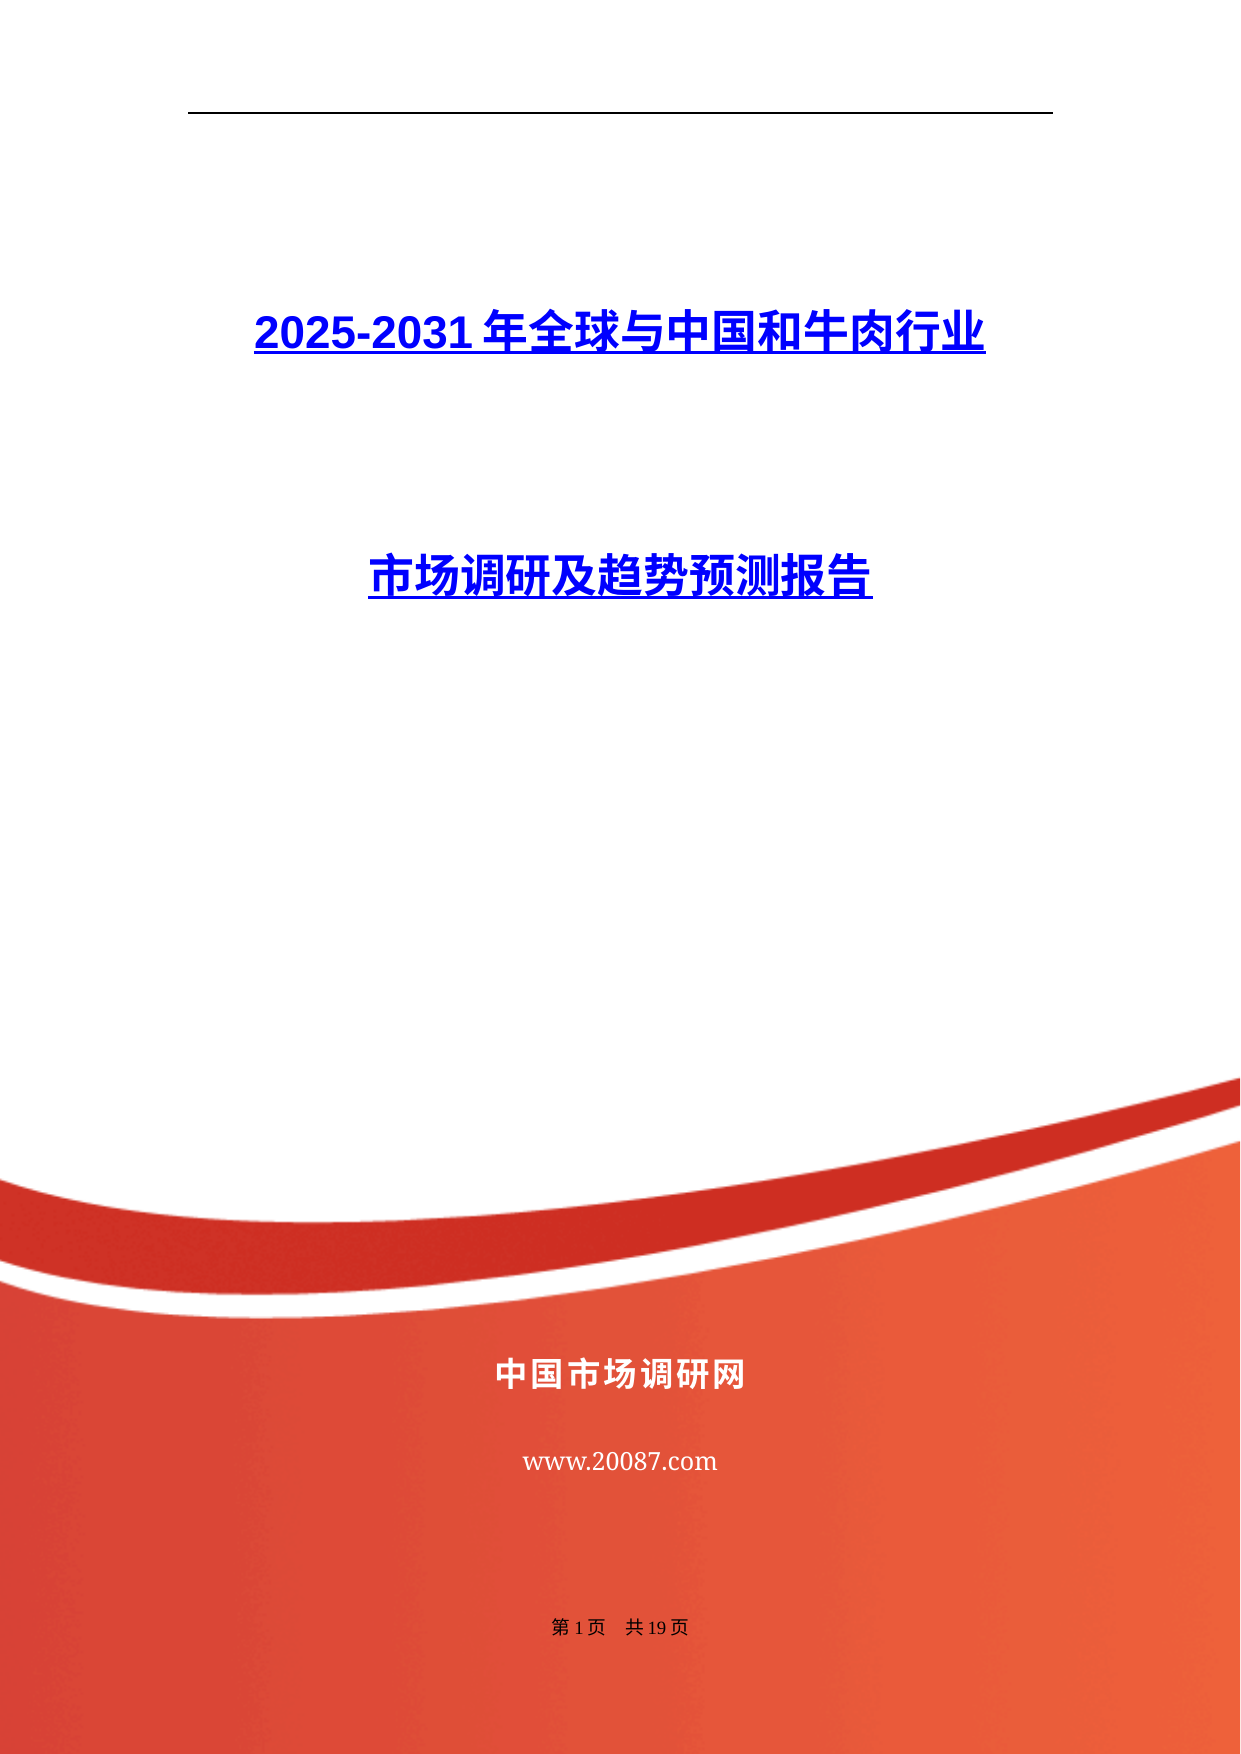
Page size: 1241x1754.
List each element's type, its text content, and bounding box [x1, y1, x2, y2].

picture [0, 1006, 1241, 1754]
subtitle 中国市场调研网 [187, 1339, 1053, 1404]
text www.20087.com [187, 1428, 1053, 1493]
table_header 2025-2031年全球与中国和牛肉行业市场调研及趋势预测报告 [188, 207, 1053, 773]
